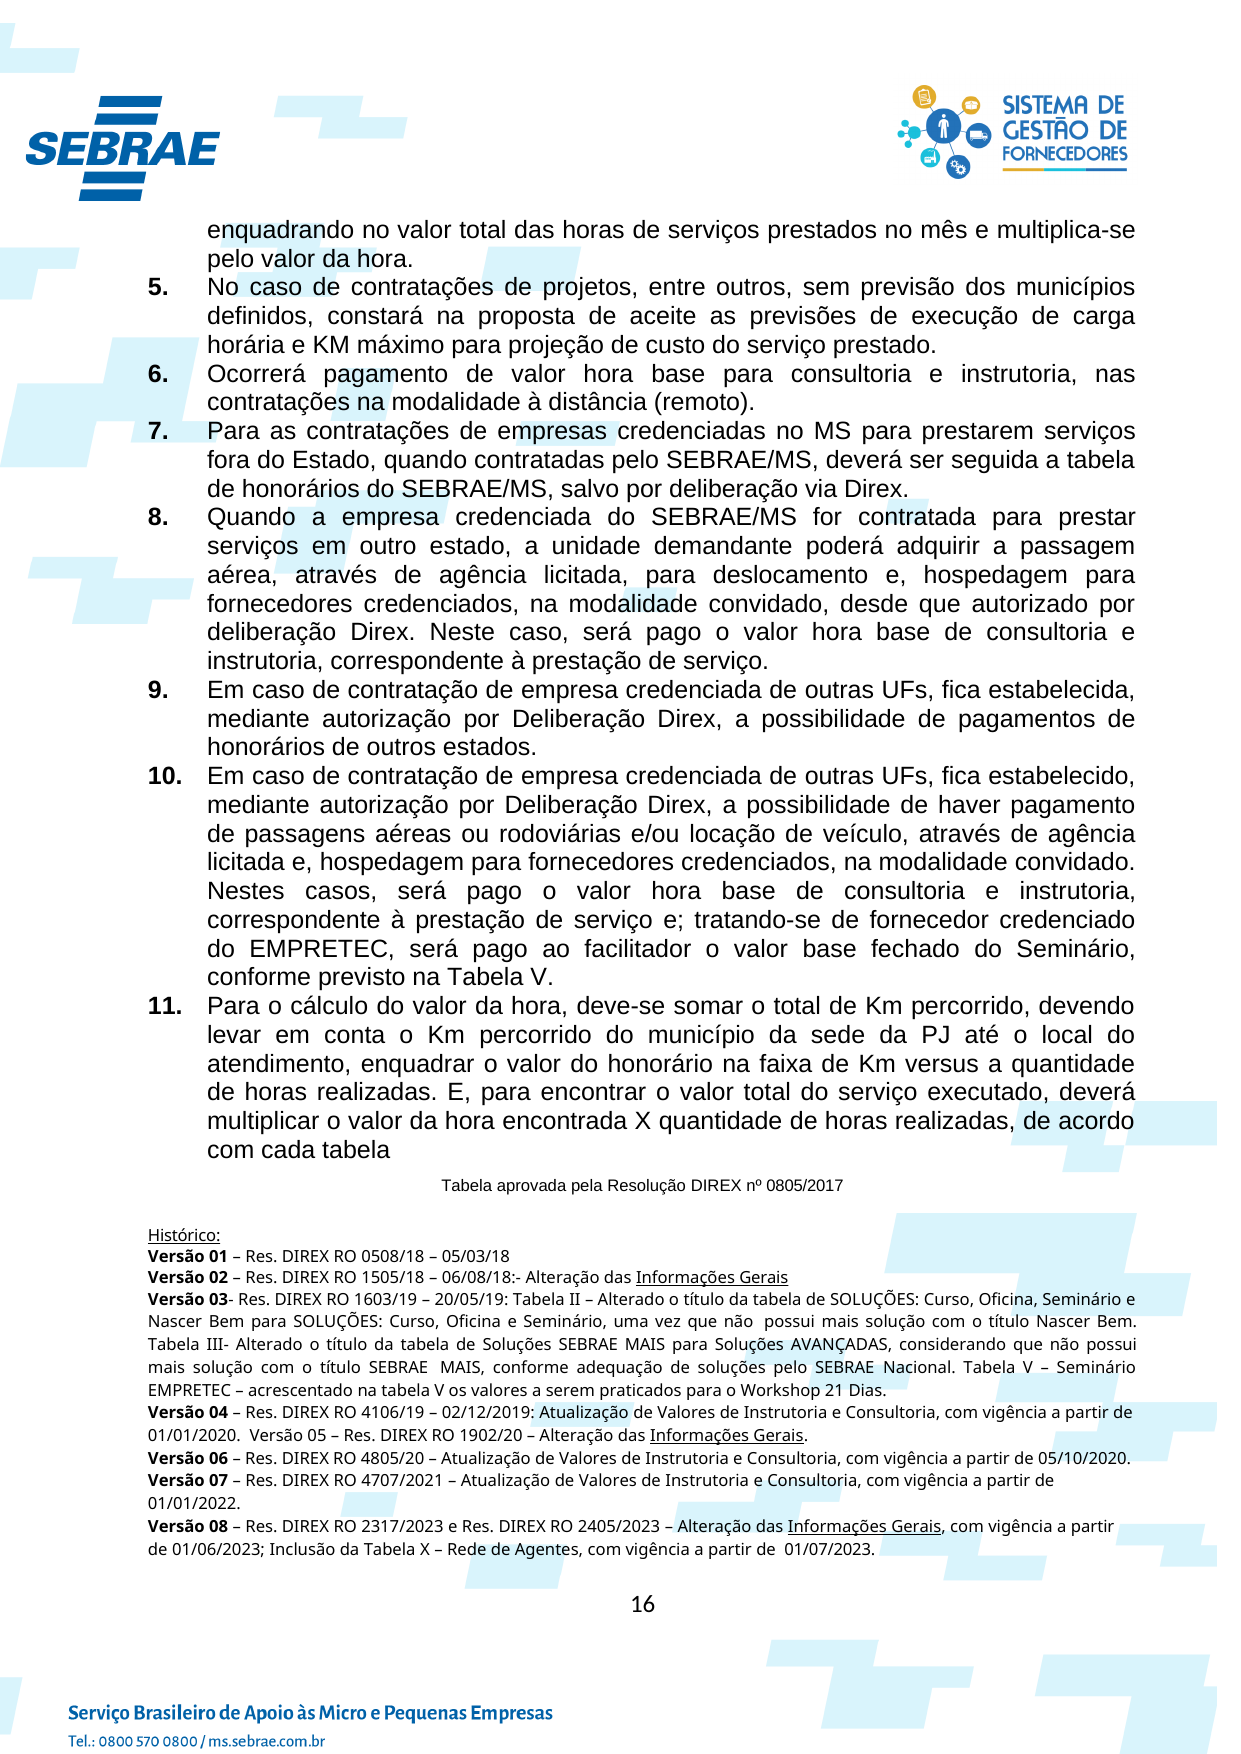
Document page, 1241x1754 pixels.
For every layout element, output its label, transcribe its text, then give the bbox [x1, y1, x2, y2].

text Histórico: [148, 1224, 1137, 1246]
list Em caso de contratação de empresa credenciada de outras UFs, fica estabelecida, mediante autorização por Deliberação Direx, a possibilidade de pagamentos de honorários de outros estados. [148, 675, 1137, 761]
text Versão 04 – Res. DIREX RO 4106/19 – 02/12/2019: Atualização de Valores de Instrutoria e Consultoria, com vigência a partir de 01/01/2020. Versão 05 – Res. DIREX RO 1902/20 – Alteração das Informações Gerais. [148, 1401, 1137, 1446]
text Tabela aprovada pela Resolução DIREX nº 0805/2017 [148, 1176, 1137, 1195]
list Para as contratações de empresas credenciadas no MS para prestarem serviços fora do Estado, quando contratadas pelo SEBRAE/MS, deverá ser seguida a tabela de honorários do SEBRAE/MS, salvo por deliberação via Direx. [148, 416, 1137, 502]
text Versão 02 – Res. DIREX RO 1505/18 – 06/08/18:- Alteração das Informações Gerais [148, 1267, 1137, 1287]
text Versão 07 – Res. DIREX RO 4707/2021 – Atualização de Valores de Instrutoria e Consultoria, com vigência a partir de 01/01/2022. [148, 1469, 1137, 1514]
text Versão 03- Res. DIREX RO 1603/19 – 20/05/19: Tabela II – Alterado o título da tabela de SOLUÇÕES: Curso, Oficina, Seminário e Nascer Bem para SOLUÇÕES: Curso, Oficina e Seminário, uma vez que não possui mais solução com o título Nascer Bem. Tabela III- Alterado o título da tabela de Soluções SEBRAE MAIS para Soluções AVANÇADAS, considerando que não possui mais solução com o título SEBRAE MAIS, conforme adequação de soluções pelo SEBRAE Nacional. Tabela V – Seminário EMPRETEC – acrescentado na tabela V os valores a serem praticados para o Workshop 21 Dias. [148, 1287, 1137, 1401]
text Versão 01 – Res. DIREX RO 0508/18 – 05/03/18 [148, 1247, 1137, 1267]
text Versão 08 – Res. DIREX RO 2317/2023 e Res. DIREX RO 2405/2023 – Alteração das Informações Gerais, com vigência a partir de 01/06/2023; Inclusão da Tabela X – Rede de Agentes, com vigência a partir de 01/07/2023. [148, 1514, 1137, 1560]
picture [0, 23, 1217, 1754]
list Para o cálculo do valor da hora, deve-se somar o total de Km percorrido, devendo levar em conta o Km percorrido do município da sede da PJ até o local do atendimento, enquadrar o valor do honorário na faixa de Km versus a quantidade de horas realizadas. E, para encontrar o valor total do serviço executado, deverá multiplicar o valor da hora encontrada X quantidade de horas realizadas, de acordo com cada tabela [148, 991, 1137, 1164]
list No caso de contratações de projetos, entre outros, sem previsão dos municípios definidos, constará na proposta de aceite as previsões de execução de carga horária e KM máximo para projeção de custo do serviço prestado. [148, 272, 1137, 359]
list Quando a empresa credenciada do SEBRAE/MS for contratada para prestar serviços em outro estado, a unidade demandante poderá adquirir a passagem aérea, através de agência licitada, para deslocamento e, hospedagem para fornecedores credenciados, na modalidade convidado, desde que autorizado por deliberação Direx. Neste caso, será pago o valor hora base de consultoria e instrutoria, correspondente à prestação de serviço. [148, 502, 1137, 675]
text Versão 06 – Res. DIREX RO 4805/20 – Atualização de Valores de Instrutoria e Consultoria, com vigência a partir de 05/10/2020. [148, 1446, 1137, 1469]
list Ocorrerá pagamento de valor hora base para consultoria e instrutoria, nas contratações na modalidade à distância (remoto). [148, 359, 1137, 416]
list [148, 215, 1137, 272]
list Em caso de contratação de empresa credenciada de outras UFs, fica estabelecido, mediante autorização por Deliberação Direx, a possibilidade de haver pagamento de passagens aéreas ou rodoviárias e/ou locação de veículo, através de agência licitada e, hospedagem para fornecedores credenciados, na modalidade convidado. Nestes casos, será pago o valor hora base de consultoria e instrutoria, correspondente à prestação de serviço e; tratando-se de fornecedor credenciado do EMPRETEC, será pago ao facilitador o valor base fechado do Seminário, conforme previsto na Tabela V. [148, 761, 1137, 991]
